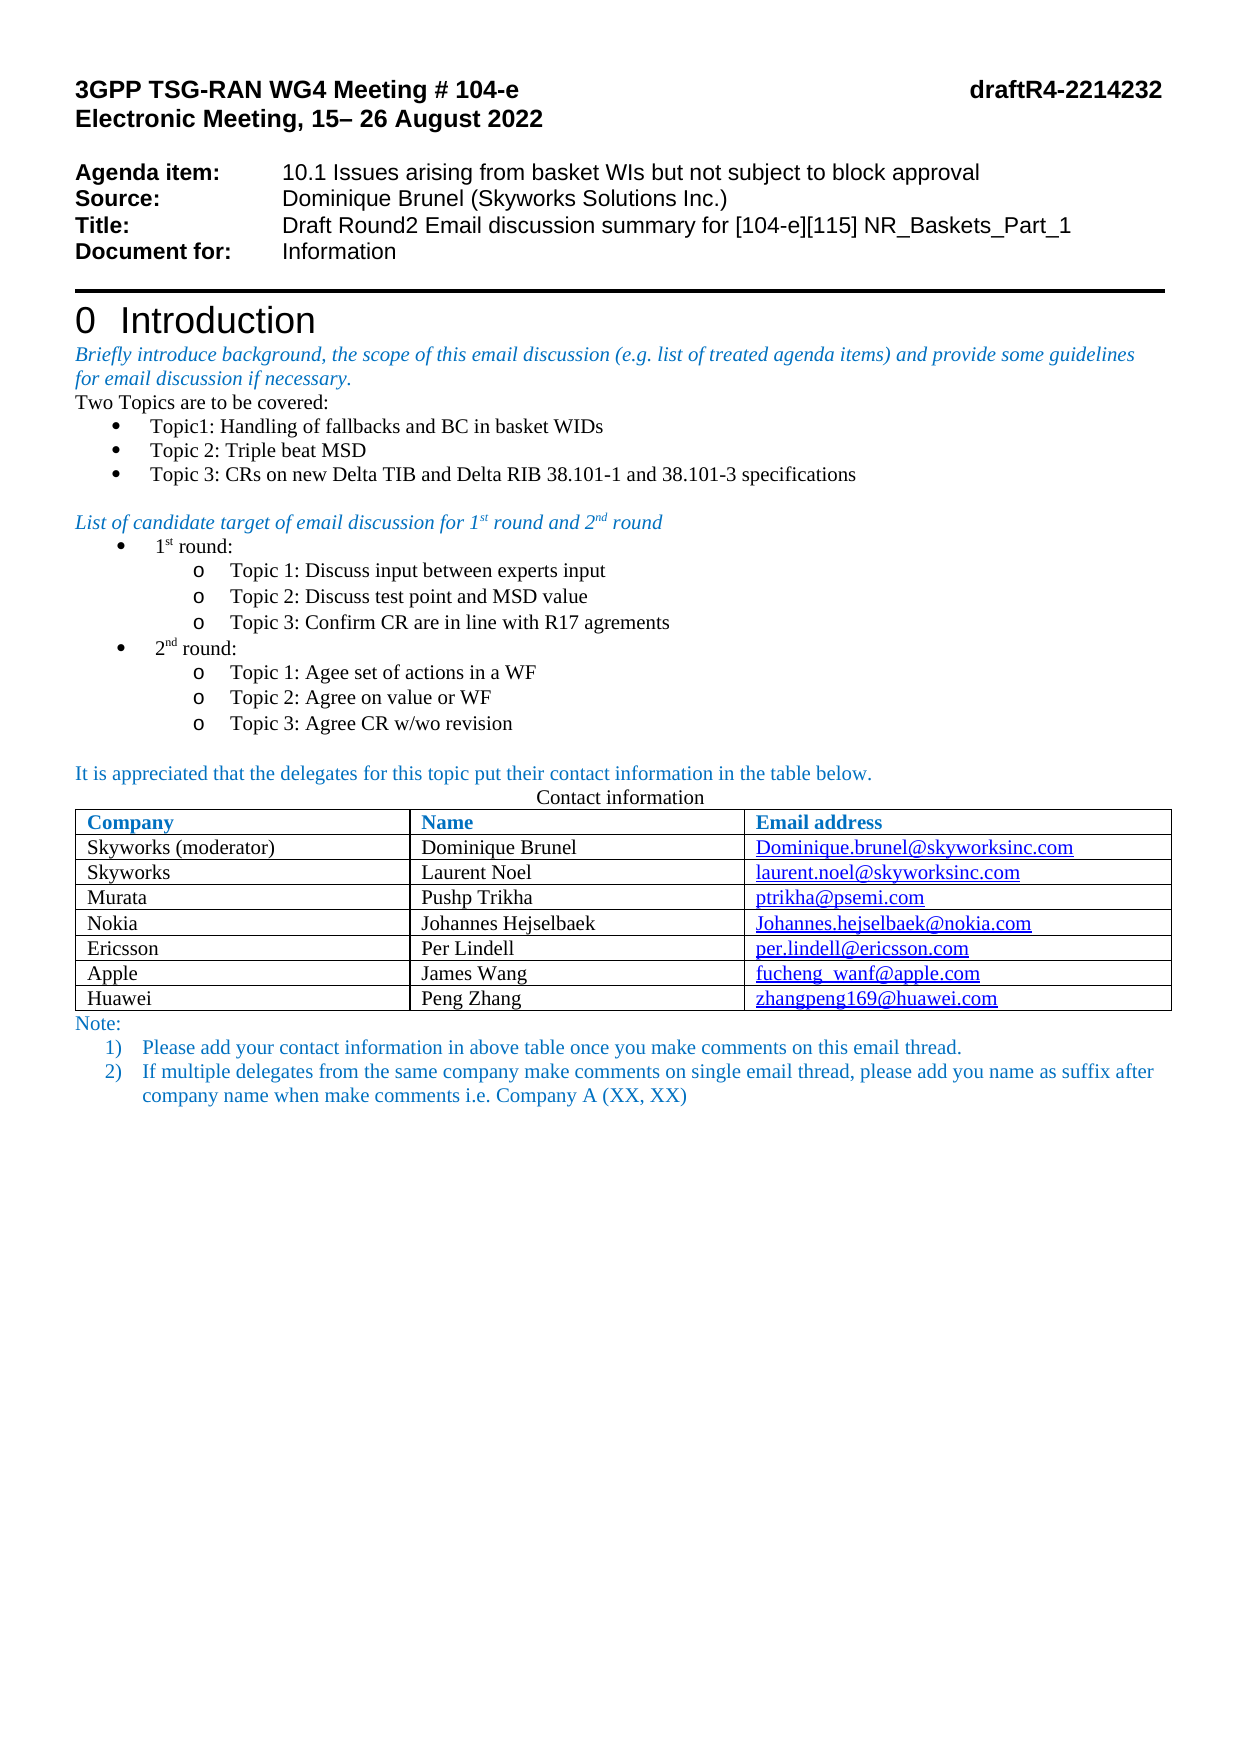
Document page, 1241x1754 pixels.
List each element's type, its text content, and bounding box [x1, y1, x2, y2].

text 3GPP TSG-RAN WG4 Meeting # 104-e draftR4-2214232 [75, 75, 1165, 104]
list Topic 2: Discuss test point and MSD value [192, 584, 1165, 610]
table_cell Murata [76, 885, 409, 909]
list Topic 3: Confirm CR are in line with R17 agrements [192, 610, 1165, 636]
subtitle Introduction [75, 293, 1165, 342]
table_header Name [411, 810, 744, 834]
list Topic1: Handling of fallbacks and BC in basket WIDs [112, 414, 1165, 438]
table_cell Per Lindell [411, 936, 744, 959]
list Topic 1: Discuss input between experts input [192, 558, 1165, 584]
table_header Email address [745, 810, 1171, 834]
text Source: Dominique Brunel (Skyworks Solutions Inc.) [75, 185, 1165, 212]
table_cell Laurent Noel [411, 860, 744, 884]
list Topic 2: Triple beat MSD [112, 438, 1165, 462]
table_cell Nokia [76, 910, 409, 934]
table_cell laurent.noel@skyworksinc.com [745, 860, 1171, 884]
text It is appreciated that the delegates for this topic put their contact information in the table below. [75, 761, 1165, 785]
list 1st round: [117, 534, 1165, 558]
text Document for: Information [75, 238, 1165, 264]
text List of candidate target of email discussion for 1st round and 2nd round [75, 510, 1165, 534]
text Agenda item: 10.1 Issues arising from basket WIs but not subject to block approval [75, 159, 1165, 185]
table_cell zhangpeng169@huawei.com [745, 986, 1171, 1010]
table_cell Pushp Trikha [411, 885, 744, 909]
text Note: [75, 1011, 1165, 1035]
list Topic 3: Agree CR w/wo revision [192, 711, 1165, 737]
table_cell Skyworks [76, 860, 409, 884]
table_header Company [76, 810, 409, 834]
table_cell Dominique.brunel@skyworksinc.com [745, 835, 1171, 859]
table_cell James Wang [411, 961, 744, 985]
text Electronic Meeting, 15– 26 August 2022 [75, 104, 1165, 132]
table_cell Dominique Brunel [411, 835, 744, 859]
list 2nd round: [117, 636, 1165, 659]
list If multiple delegates from the same company make comments on single email thread, please add you name as suffix after company name when make comments i.e. Company A (XX, XX) [104, 1059, 1165, 1107]
list Please add your contact information in above table once you make comments on this email thread. [104, 1035, 1165, 1059]
text Title: Draft Round2 Email discussion summary for [104-e][115] NR_Baskets_Part_1 [75, 212, 1165, 238]
list Topic 1: Agee set of actions in a WF [192, 659, 1165, 685]
list Topic 3: CRs on new Delta TIB and Delta RIB 38.101-1 and 38.101-3 specifications [112, 462, 1165, 486]
text Contact information [75, 785, 1165, 809]
table_cell Skyworks (moderator) [76, 835, 409, 859]
table_cell Ericsson [76, 936, 409, 959]
table_cell fucheng_wanf@apple.com [745, 961, 1171, 985]
text Two Topics are to be covered: [75, 390, 1165, 414]
table_cell Huawei [76, 986, 409, 1010]
table_cell Johannes.hejselbaek@nokia.com [745, 910, 1171, 934]
list Topic 2: Agree on value or WF [192, 685, 1165, 711]
table_cell per.lindell@ericsson.com [745, 936, 1171, 959]
table_cell ptrikha@psemi.com [745, 885, 1171, 909]
table_cell Peng Zhang [411, 986, 744, 1010]
text Briefly introduce background, the scope of this email discussion (e.g. list of treated agenda items) and provide some guidelines for email discussion if necessary. [75, 342, 1165, 390]
table_cell Apple [76, 961, 409, 985]
table_cell Johannes Hejselbaek [411, 910, 744, 934]
